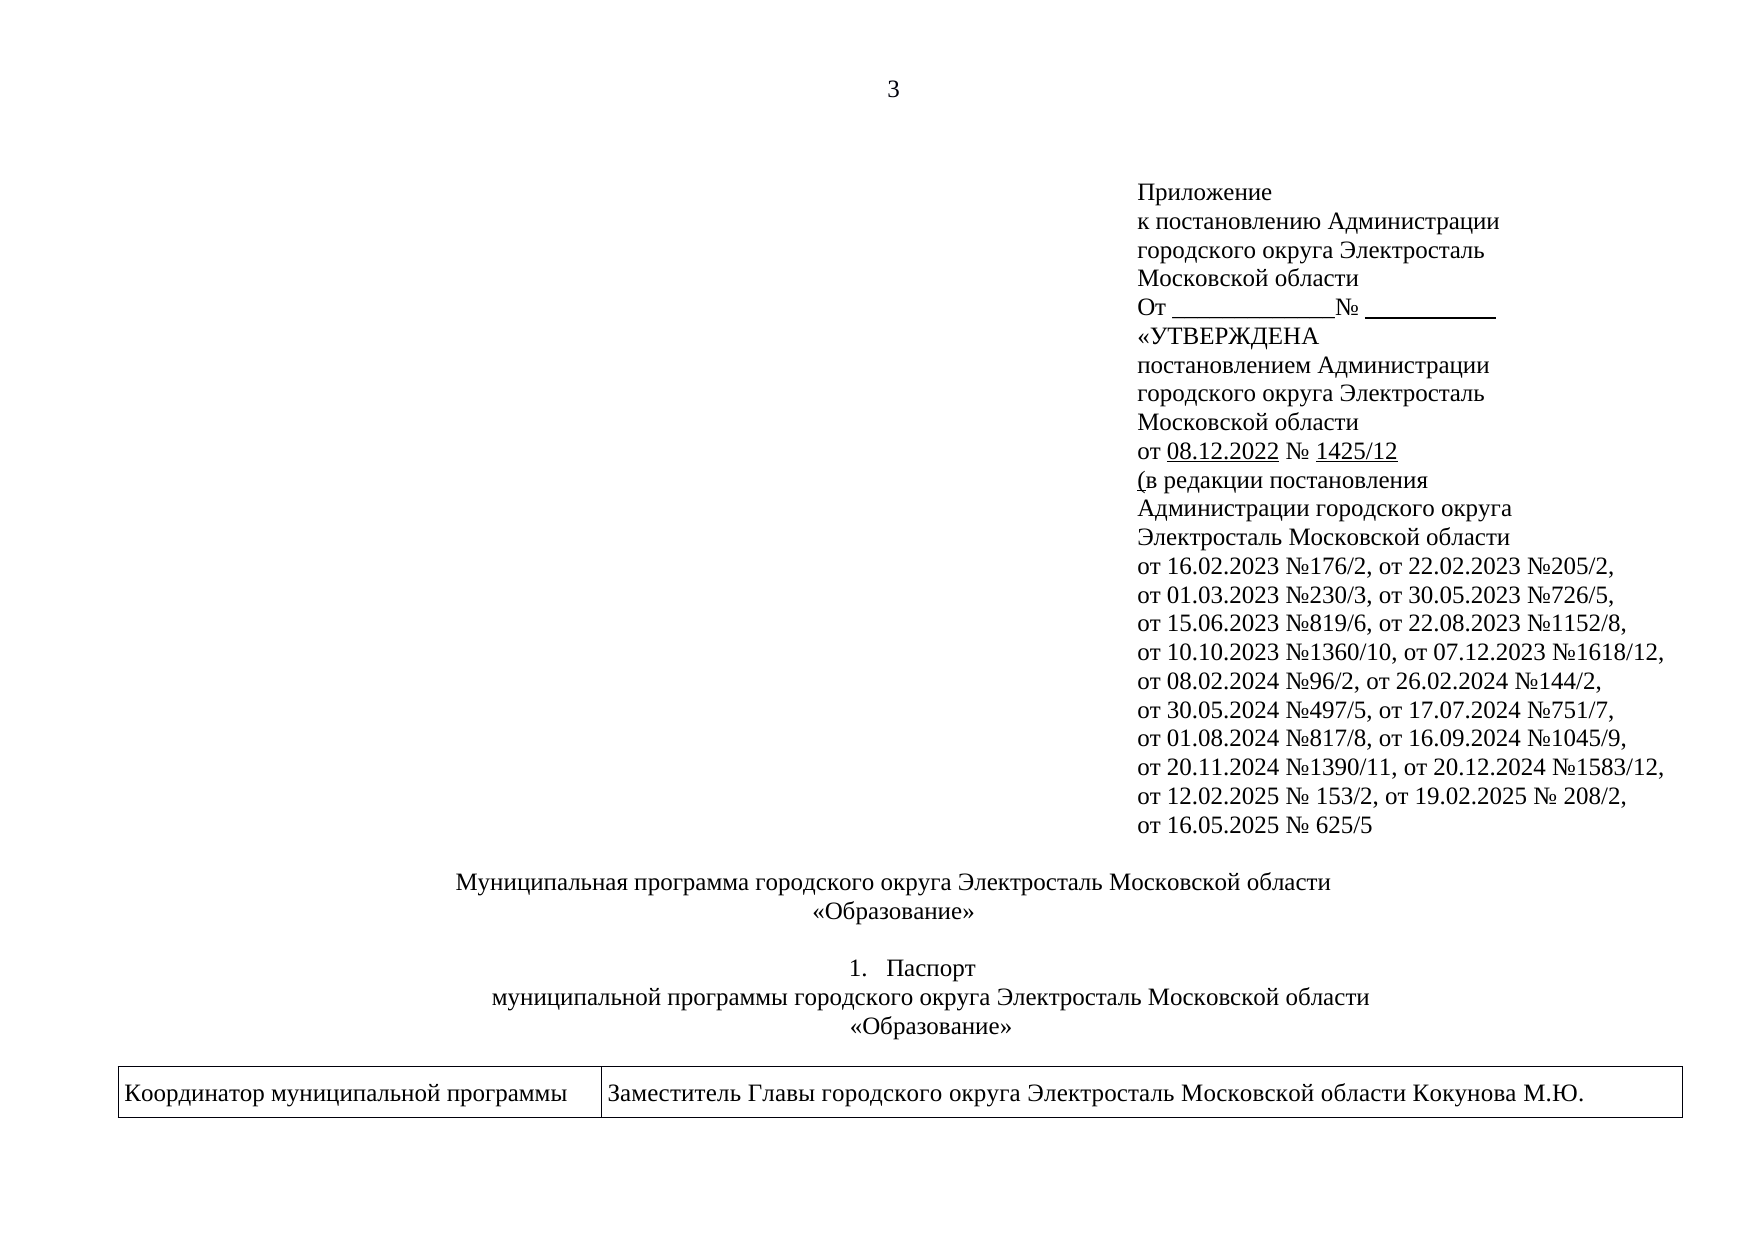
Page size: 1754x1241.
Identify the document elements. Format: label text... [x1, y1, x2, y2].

text к постановлению Администрации [1137, 206, 1668, 235]
text от 15.06.2023 №819/6, от 22.08.2023 №1152/8, [1137, 608, 1668, 637]
text от 30.05.2024 №497/5, от 17.07.2024 №751/7, [118, 695, 1668, 723]
text от 08.02.2024 №96/2, от 26.02.2024 №144/2, [118, 666, 1668, 695]
text Московской области [1137, 407, 1668, 436]
text Московской области [1137, 263, 1668, 292]
text муниципальной программы городского округа Электросталь Московской области [193, 982, 1668, 1011]
text от 16.05.2025 № 625/5 [1137, 810, 1668, 838]
text Администрации городского округа [1137, 493, 1668, 522]
list Паспорт [156, 953, 1668, 982]
text от 16.02.2023 №176/2, от 22.02.2023 №205/2, [1137, 551, 1668, 580]
text Приложение [1137, 177, 1668, 206]
text (в редакции постановления [1137, 465, 1668, 493]
text «Образование» [118, 896, 1668, 925]
text от 01.08.2024 №817/8, от 16.09.2024 №1045/9, [1137, 723, 1668, 752]
text от 12.02.2025 № 153/2, от 19.02.2025 № 208/2, [1137, 781, 1668, 810]
text Электросталь Московской области [1137, 522, 1668, 551]
text Муниципальная программа городского округа Электросталь Московской области [118, 867, 1668, 896]
text от 08.12.2022 № 1425/12 [1137, 436, 1668, 465]
text от 01.03.2023 №230/3, от 30.05.2023 №726/5, [1137, 580, 1668, 608]
text городского округа Электросталь [1137, 235, 1668, 263]
text городского округа Электросталь [1137, 378, 1668, 407]
text от 20.11.2024 №1390/11, от 20.12.2024 №1583/12, [1137, 752, 1668, 781]
text от 10.10.2023 №1360/10, от 07.12.2023 №1618/12, [1137, 637, 1668, 666]
text От _____________№ [1137, 292, 1668, 321]
text постановлением Администрации [1137, 350, 1668, 378]
text «Образование» [193, 1011, 1668, 1040]
table_header Координатор муниципальной программы [119, 1067, 601, 1117]
table_header Заместитель Главы городского округа Электросталь Московской области Кокунова М.Ю. [602, 1067, 1682, 1117]
text «УТВЕРЖДЕНА [1137, 321, 1668, 350]
